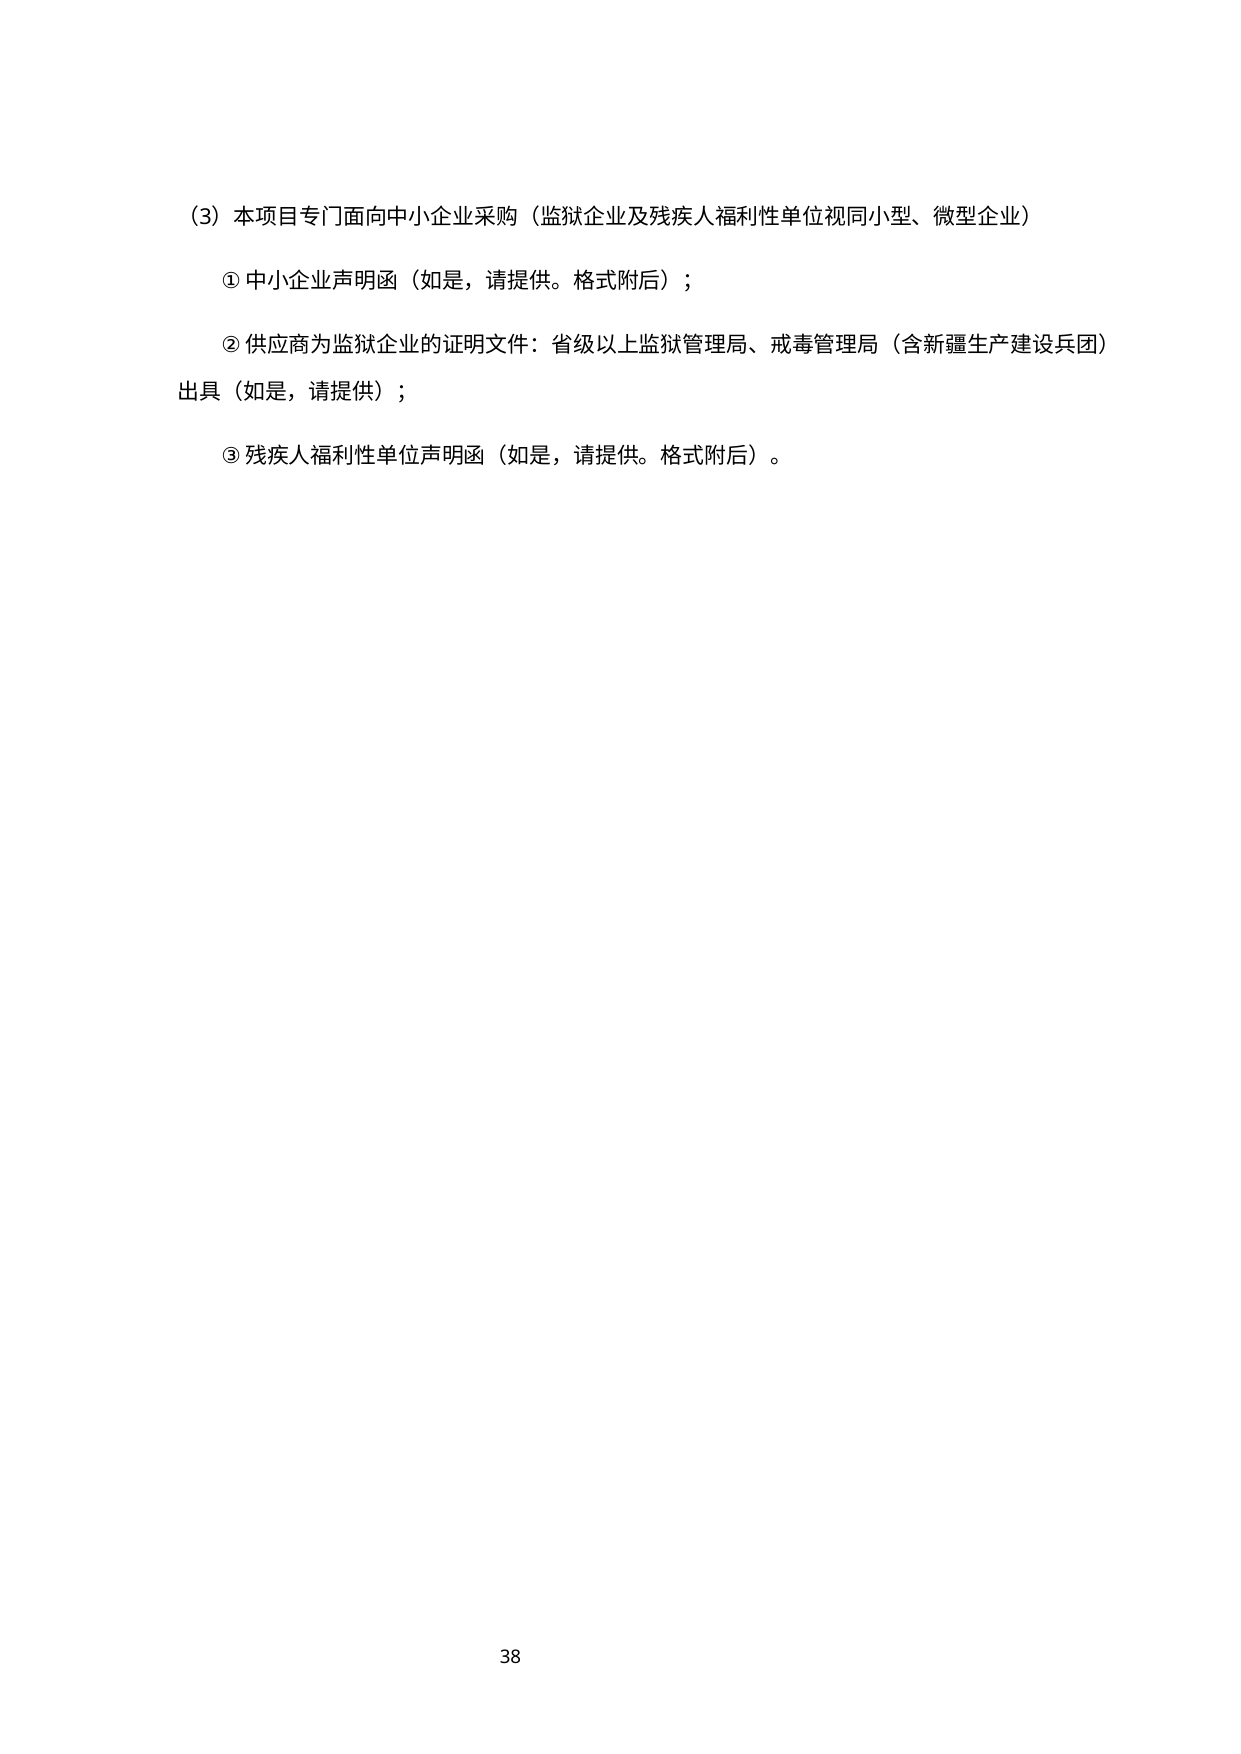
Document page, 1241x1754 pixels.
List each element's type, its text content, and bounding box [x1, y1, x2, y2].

list ②供应商为监狱企业的证明文件：省级以上监狱管理局、戒毒管理局（含新疆生产建设兵团）出具（如是，请提供）； [177, 327, 1122, 406]
list （3）本项目专门面向中小企业采购（监狱企业及残疾人福利性单位视同小型、微型企业） [177, 199, 1122, 231]
list ③残疾人福利性单位声明函（如是，请提供。格式附后）。 [177, 438, 1122, 470]
list ①中小企业声明函（如是，请提供。格式附后）； [177, 263, 1122, 294]
